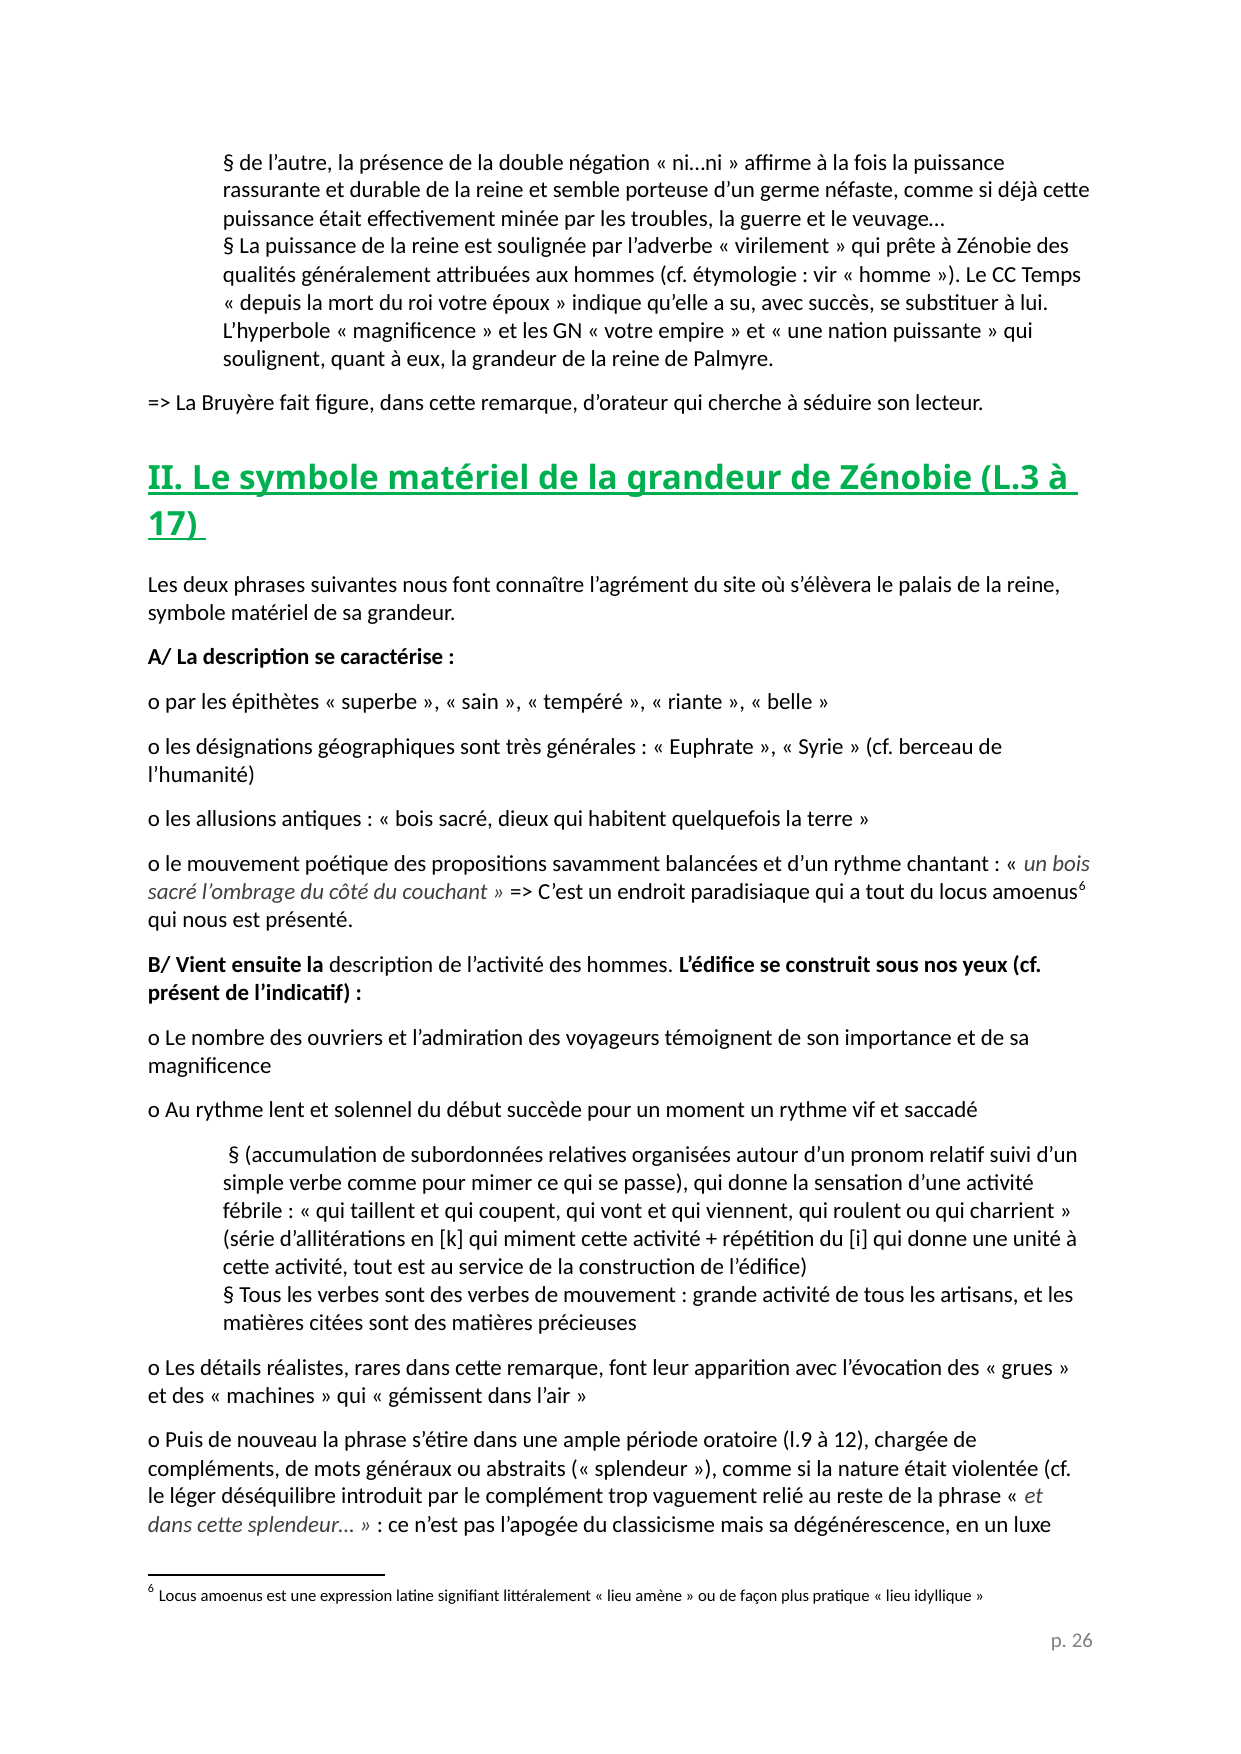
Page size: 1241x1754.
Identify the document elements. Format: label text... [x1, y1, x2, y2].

text o les désignations géographiques sont très générales : « Euphrate », « Syrie » (cf. berceau de l’humanité) [148, 732, 1093, 788]
text B/ Vient ensuite la description de l’activité des hommes. L’édifice se construit sous nos yeux (cf. présent de l’indicatif) : [148, 950, 1093, 1006]
text o les allusions antiques : « bois sacré, dieux qui habitent quelquefois la terre » [148, 804, 1093, 833]
list § de l’autre, la présence de la double négation « ni…ni » affirme à la fois la puissance rassurante et durable de la reine et semble porteuse d’un germe néfaste, comme si déjà cette puissance était effectivement minée par les troubles, la guerre et le veuvage… [223, 148, 1093, 232]
text o Le nombre des ouvriers et l’admiration des voyageurs témoignent de son importance et de sa magnificence [148, 1023, 1093, 1079]
text Les deux phrases suivantes nous font connaître l’agrément du site où s’élèvera le palais de la reine, symbole matériel de sa grandeur. [148, 570, 1093, 626]
text o le mouvement poétique des propositions savamment balancées et d’un rythme chantant : « un bois sacré l’ombrage du côté du couchant » => C’est un endroit paradisiaque qui a tout du locus amoenus qui nous est présenté. [148, 849, 1093, 933]
list § Tous les verbes sont des verbes de mouvement : grande activité de tous les artisans, et les matières citées sont des matières précieuses [223, 1280, 1093, 1336]
text A/ La description se caractérise : [148, 642, 1093, 671]
list § La puissance de la reine est soulignée par l’adverbe « virilement » qui prête à Zénobie des qualités généralement attribuées aux hommes (cf. étymologie : vir « homme »). Le CC Temps « depuis la mort du roi votre époux » indique qu’elle a su, avec succès, se substituer à lui. L’hyperbole « magnificence » et les GN « votre empire » et « une nation puissante » qui soulignent, quant à eux, la grandeur de la reine de Palmyre. [223, 232, 1093, 372]
text o par les épithètes « superbe », « sain », « tempéré », « riante », « belle » [148, 687, 1093, 715]
list § (accumulation de subordonnées relatives organisées autour d’un pronom relatif suivi d’un simple verbe comme pour mimer ce qui se passe), qui donne la sensation d’une activité fébrile : « qui taillent et qui coupent, qui vont et qui viennent, qui roulent ou qui charrient » (série d’allitérations en [k] qui miment cette activité + répétition du [i] qui donne une unité à cette activité, tout est au service de la construction de l’édifice) [223, 1140, 1093, 1280]
text o Les détails réalistes, rares dans cette remarque, font leur apparition avec l’évocation des « grues » et des « machines » qui « gémissent dans l’air » [148, 1353, 1093, 1409]
text => La Bruyère fait figure, dans cette remarque, d’orateur qui cherche à séduire son lecteur. [148, 388, 1093, 416]
text o Au rythme lent et solennel du début succède pour un moment un rythme vif et saccadé [148, 1095, 1093, 1123]
subtitle II. Le symbole matériel de la grandeur de Zénobie (L.3 à 17) [148, 454, 1093, 545]
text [148, 1426, 1093, 1538]
